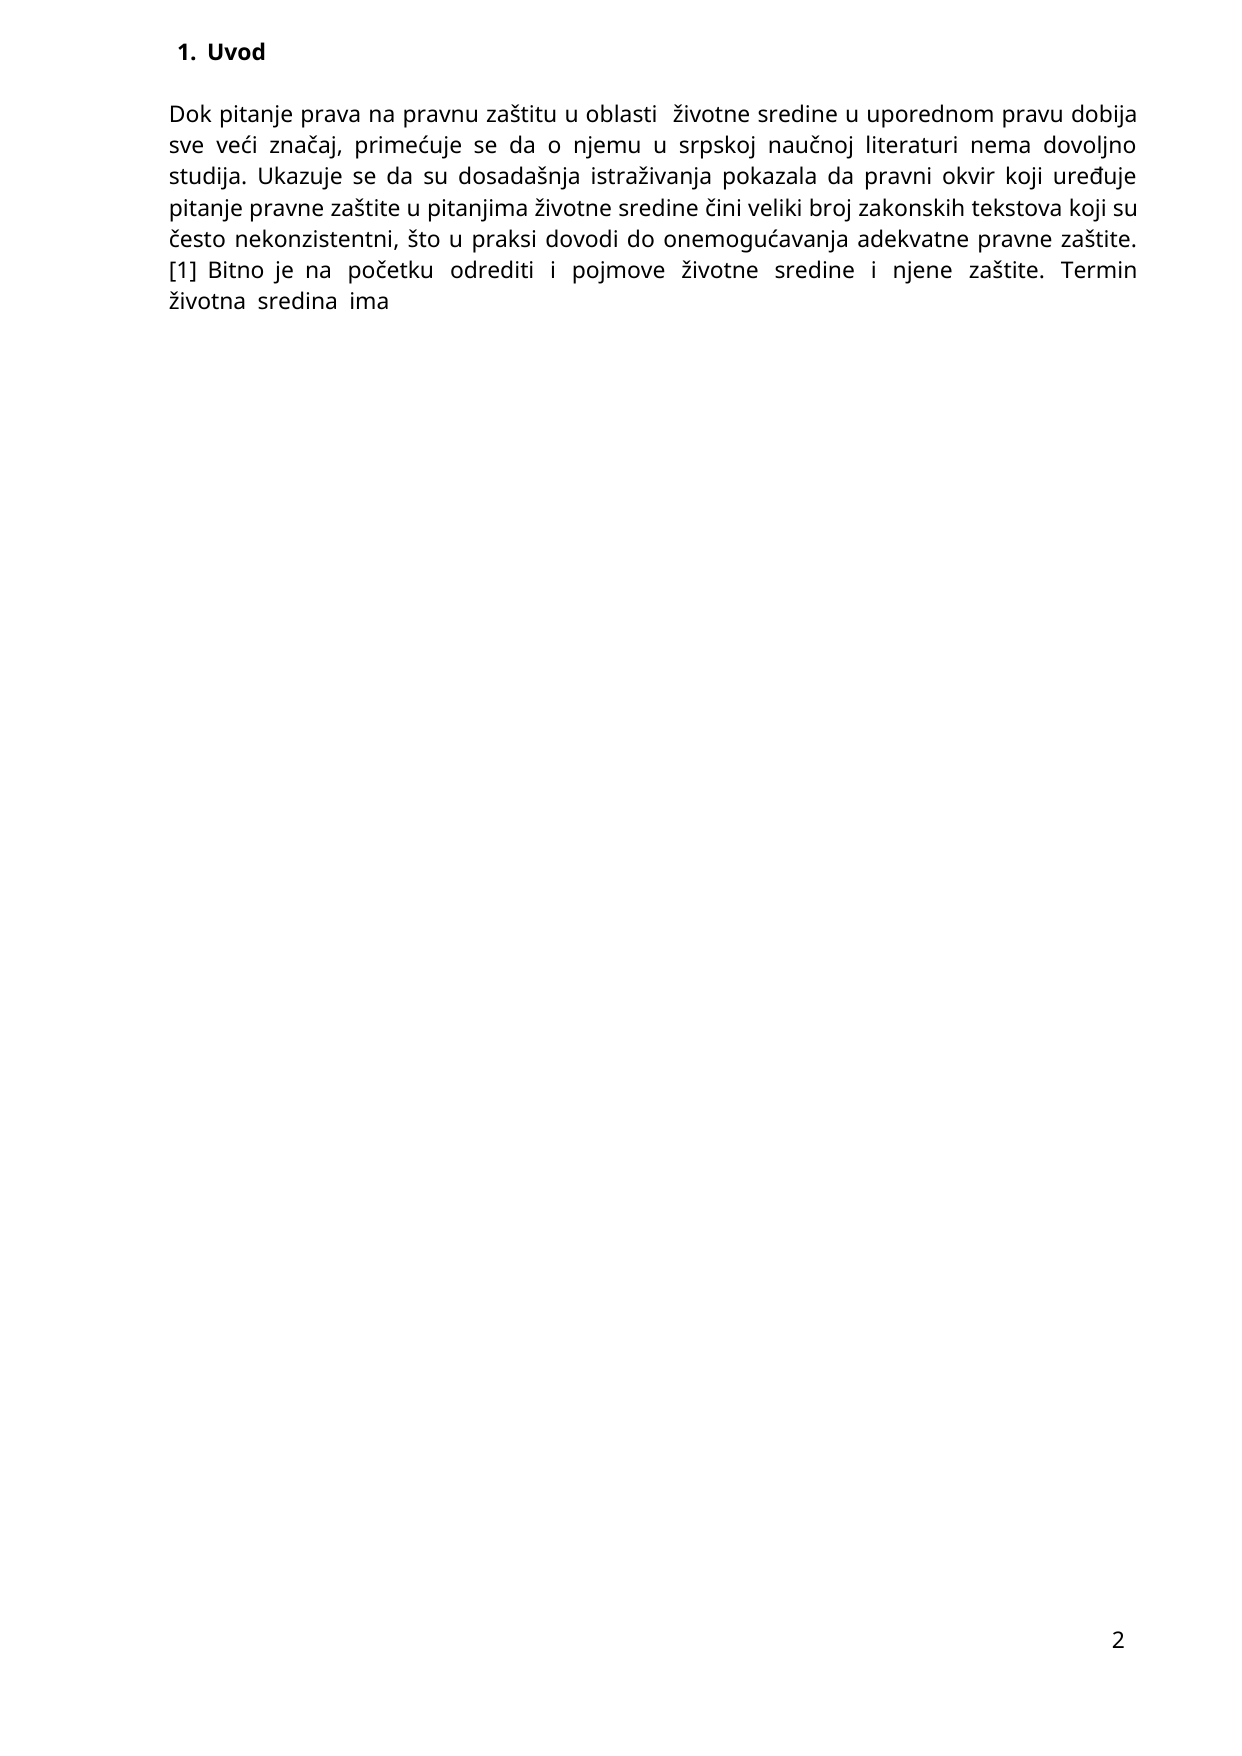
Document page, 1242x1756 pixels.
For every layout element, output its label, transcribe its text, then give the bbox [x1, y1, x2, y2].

subtitle Uvod [177, 35, 1150, 67]
text Dok pitanje prava na pravnu zaštitu u oblasti životne sredine u uporednom pravu dobija sve veći značaj, primećuje se da o njemu u srpskoj naučnoj literaturi nema dovoljno studija. Ukazuje se da su dosadašnja istraživanja pokazala da pravni okvir koji uređuje pitanje pravne zaštite u pitanjima životne sredine čini veliki broj zakonskih tekstova koji su često nekonzistentni, što u praksi dovodi do onemogućavanja adekvatne pravne zaštite. [1] Bitno je na početku odrediti i pojmove životne sredine i njene zaštite. Termin životna sredina ima [169, 98, 1138, 316]
